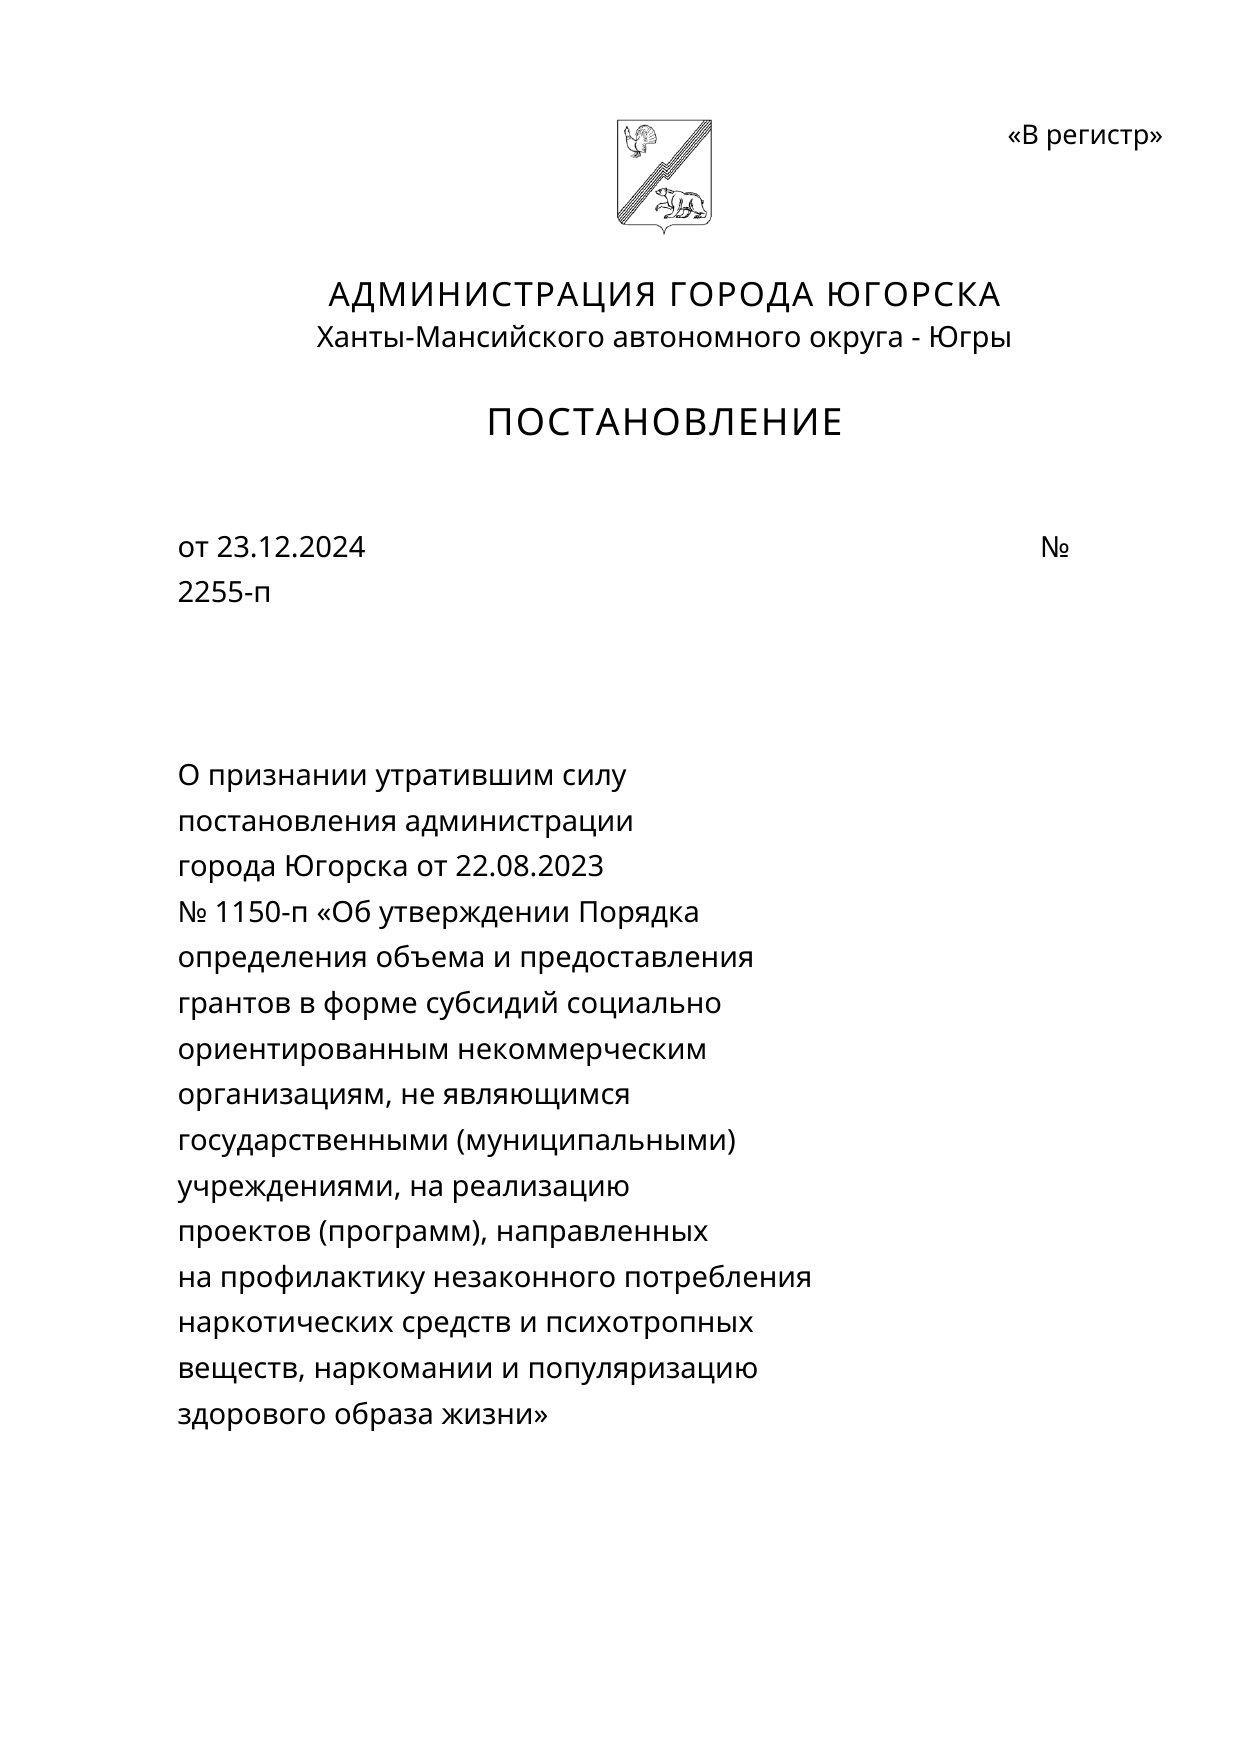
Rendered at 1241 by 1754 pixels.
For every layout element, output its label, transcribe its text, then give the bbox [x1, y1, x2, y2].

text грантов в форме субсидий социально [177, 982, 1152, 1022]
text на профилактику незаконного потребления [177, 1256, 1152, 1296]
text АДМИНИСТРАЦИЯ ГОРОДА ЮГОРСКА [177, 271, 1152, 316]
text здорового образа жизни» [177, 1393, 1152, 1433]
text организациям, не являющимся [177, 1074, 1152, 1113]
text ориентированным некоммерческим [177, 1028, 1152, 1068]
text учреждениями, на реализацию [177, 1165, 1152, 1204]
text постановления администрации [177, 800, 1152, 839]
text государственными (муниципальными) [177, 1119, 1152, 1159]
text наркотических средств и психотропных [177, 1302, 1152, 1341]
text от 23.12.2024 № 2255-п [177, 526, 1152, 611]
text Ханты-Мансийского автономного округа - Югры [177, 316, 1152, 356]
text О признании утратившим силу [177, 754, 1152, 794]
text определения объема и предоставления [177, 937, 1152, 976]
text веществ, наркомании и популяризацию [177, 1347, 1152, 1387]
text проектов (программ), направленных [177, 1211, 1152, 1250]
text города Югорска от 22.08.2023 [177, 846, 1152, 885]
picture [616, 118, 713, 237]
text № 1150-п «Об утверждении Порядка [177, 891, 1152, 931]
list ПОСТАНОВЛЕНИЕ [177, 396, 1152, 447]
